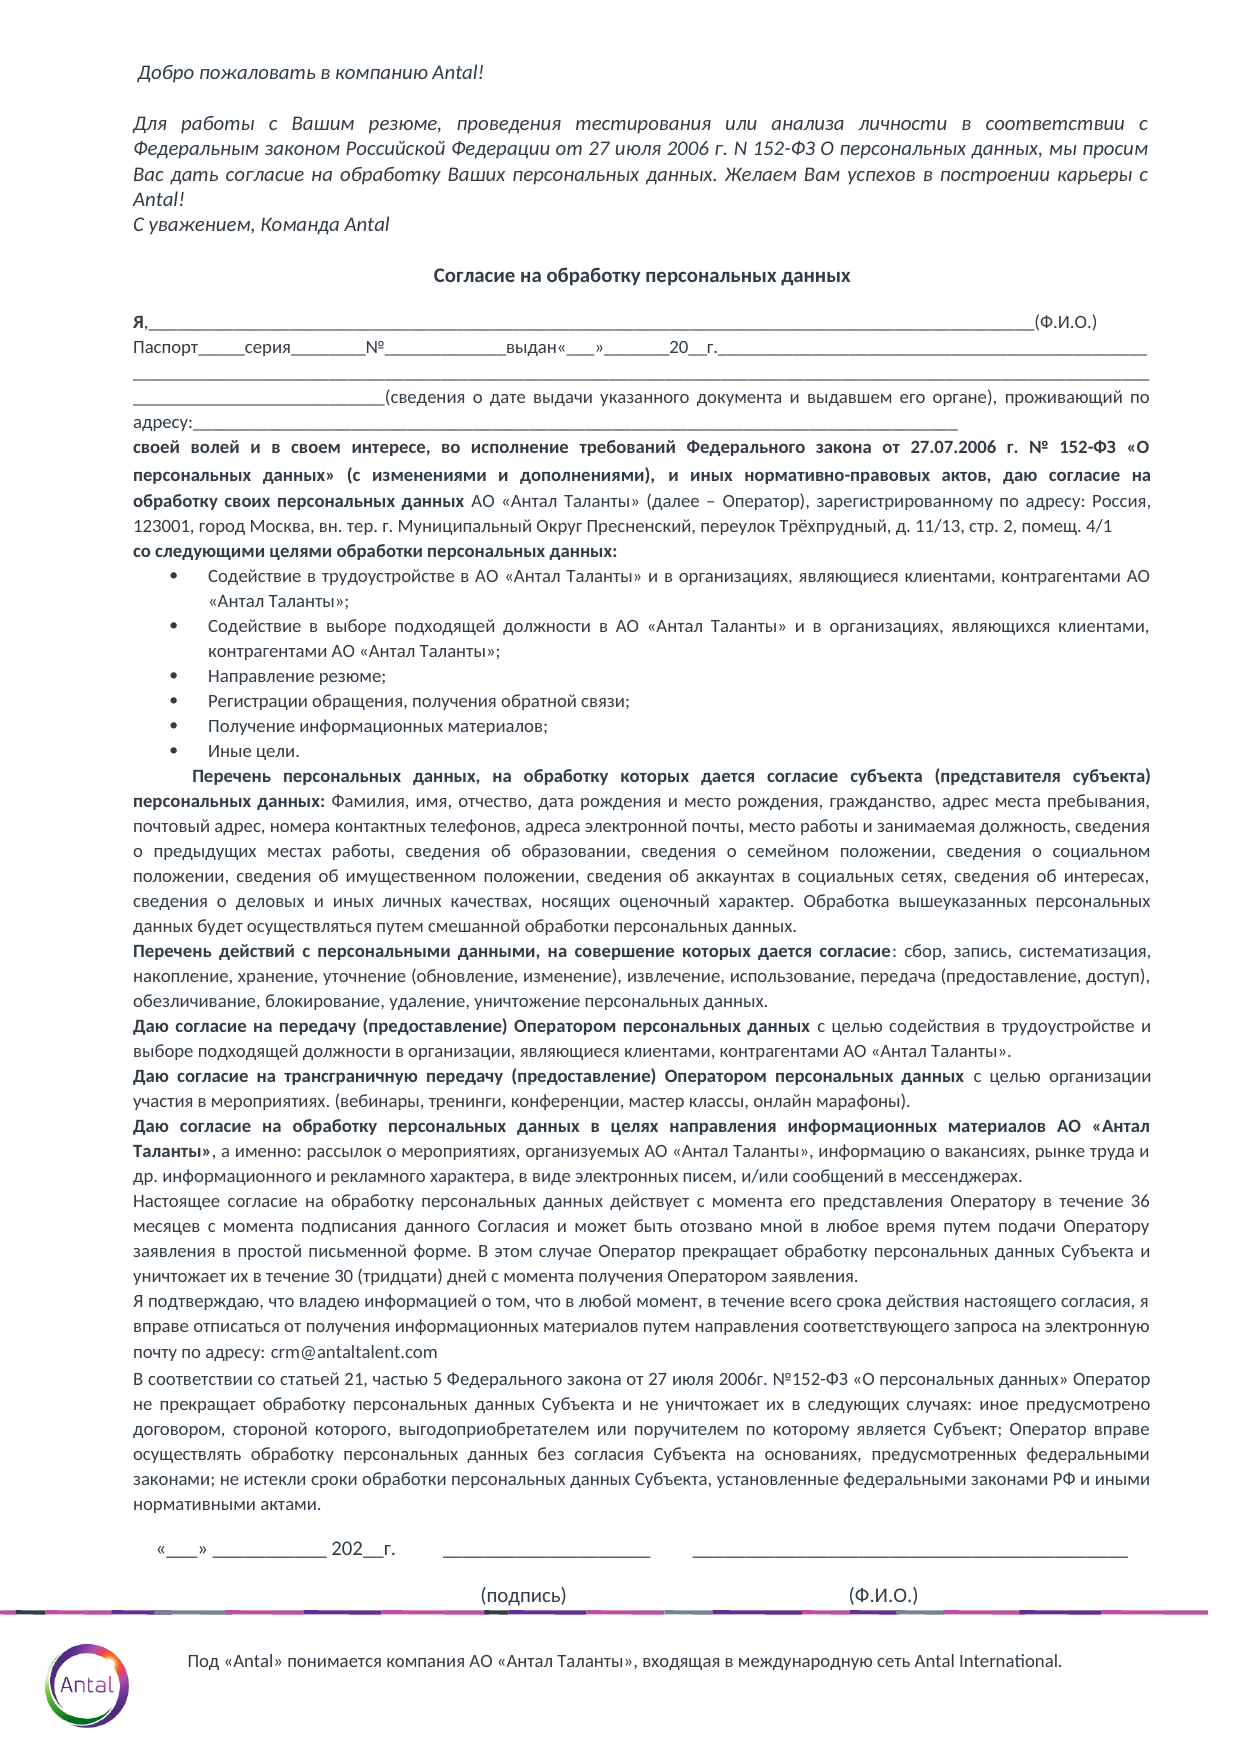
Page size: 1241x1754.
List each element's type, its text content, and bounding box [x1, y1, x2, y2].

text Даю согласие на обработку персональных данных в целях направления информационных материалов АО «Антал Таланты», а именно: рассылок о мероприятиях, организуемых АО «Антал Таланты», информацию о вакансиях, рынке труда и др. информационного и рекламного характера, в виде электронных писем, и/или сообщений в мессенджерах. [133, 1112, 1152, 1187]
text Перечень действий с персональными данными, на совершение которых дается согласие: сбор, запись, систематизация, накопление, хранение, уточнение (обновление, изменение), извлечение, использование, передача (предоставление, доступ), обезличивание, блокирование, удаление, уничтожение персональных данных. [133, 937, 1152, 1012]
text Даю согласие на передачу (предоставление) Оператором персональных данных с целью содействия в трудоустройстве и выборе подходящей должности в организации, являющиеся клиентами, контрагентами АО «Антал Таланты». [133, 1012, 1152, 1062]
text Перечень персональных данных, на обработку которых дается согласие субъекта (представителя субъекта) персональных данных: Фамилия, имя, отчество, дата рождения и место рождения, гражданство, адрес места пребывания, почтовый адрес, номера контактных телефонов, адреса электронной почты, место работы и занимаемая должность, сведения о предыдущих местах работы, сведения об образовании, сведения о семейном положении, сведения о социальном положении, сведения об имущественном положении, сведения об аккаунтах в социальных сетях, сведения об интересах, сведения о деловых и иных личных качествах, носящих оценочный характер. Обработка вышеуказанных персональных данных будет осуществляться путем смешанной обработки персональных данных. [133, 762, 1152, 937]
text своей волей и в своем интересе, во исполнение требований Федерального закона от 27.07.2006 г. № 152-ФЗ «О персональных данных» (с изменениями и дополнениями), и иных нормативно-правовых актов, даю согласие на обработку своих персональных данных АО «Антал Таланты» (далее – Оператор), зарегистрированному по адресу: Россия, 123001, город Москва, вн. тер. г. Муниципальный Округ Пресненский, переулок Трёхпрудный, д. 11/13, стр. 2, помещ. 4/1 [133, 434, 1152, 537]
picture [37, 1635, 137, 1736]
list Содействие в трудоустройстве в АО «Антал Таланты» и в организациях, являющиеся клиентами, контрагентами АО «Антал Таланты»; [170, 562, 1152, 612]
text «___» ___________ 202__г. ____________________ __________________________________________ [133, 1536, 1152, 1561]
text Настоящее согласие на обработку персональных данных действует с момента его представления Оператору в течение 36 месяцев с момента подписания данного Согласия и может быть отозвано мной в любое время путем подачи Оператору заявления в простой письменной форме. В этом случае Оператор прекращает обработку персональных данных Субъекта и уничтожает их в течение 30 (тридцати) дней с момента получения Оператором заявления. [133, 1187, 1152, 1287]
text Согласие на обработку персональных данных [133, 262, 1152, 288]
text со следующими целями обработки персональных данных: [133, 537, 1152, 562]
text В соответствии со статьей 21, частью 5 Федерального закона от 27 июля 2006г. №152-ФЗ «О персональных данных» Оператор не прекращает обработку персональных данных Субъекта и не уничтожает их в следующих случаях: иное предусмотрено договором, стороной которого, выгодоприобретателем или поручителем по которому является Субъект; Оператор вправе осуществлять обработку персональных данных без согласия Субъекта на основаниях, предусмотренных федеральными законами; не истекли сроки обработки персональных данных Субъекта, установленные федеральными законами РФ и иными нормативными актами. [133, 1365, 1152, 1515]
text Паспорт_____серия________№_____________выдан«___»_______20__г.______________________________________________________________________________________________________________________________________________________________________________________(сведения о дате выдачи указанного документа и выдавшем его органе), проживающий по адресу:__________________________________________________________________________________ [133, 334, 1152, 434]
subtitle Добро пожаловать в компанию Antal! [133, 59, 1152, 84]
text (подпись) (Ф.И.О.) [133, 1582, 1152, 1607]
list Регистрации обращения, получения обратной связи; [170, 687, 1152, 712]
subtitle С уважением, Команда Antal [133, 212, 1152, 237]
text Я,_______________________________________________________________________________________________(Ф.И.О.) [133, 309, 1152, 334]
subtitle Для работы с Вашим резюме, проведения тестирования или анализа личности в соответствии с Федеральным законом Российской Федерации от 27 июля 2006 г. N 152-ФЗ О персональных данных, мы просим Вас дать согласие на обработку Ваших персональных данных. Желаем Вам успехов в построении карьеры с Antal! [133, 110, 1152, 212]
list Содействие в выборе подходящей должности в АО «Антал Таланты» и в организациях, являющихся клиентами, контрагентами АО «Антал Таланты»; [170, 612, 1152, 662]
list Иные цели. [170, 737, 1152, 762]
list Направление резюме; [170, 662, 1152, 687]
text Даю согласие на трансграничную передачу (предоставление) Оператором персональных данных c целью организации участия в мероприятиях. (вебинары, тренинги, конференции, мастер классы, онлайн марафоны). [133, 1062, 1152, 1112]
text Я подтверждаю, что владею информацией о том, что в любой момент, в течение всего срока действия настоящего согласия, я вправе отписаться от получения информационных материалов путем направления соответствующего запроса на электронную почту по адресу: crm@antaltalent.com [133, 1287, 1152, 1365]
list Получение информационных материалов; [170, 712, 1152, 737]
